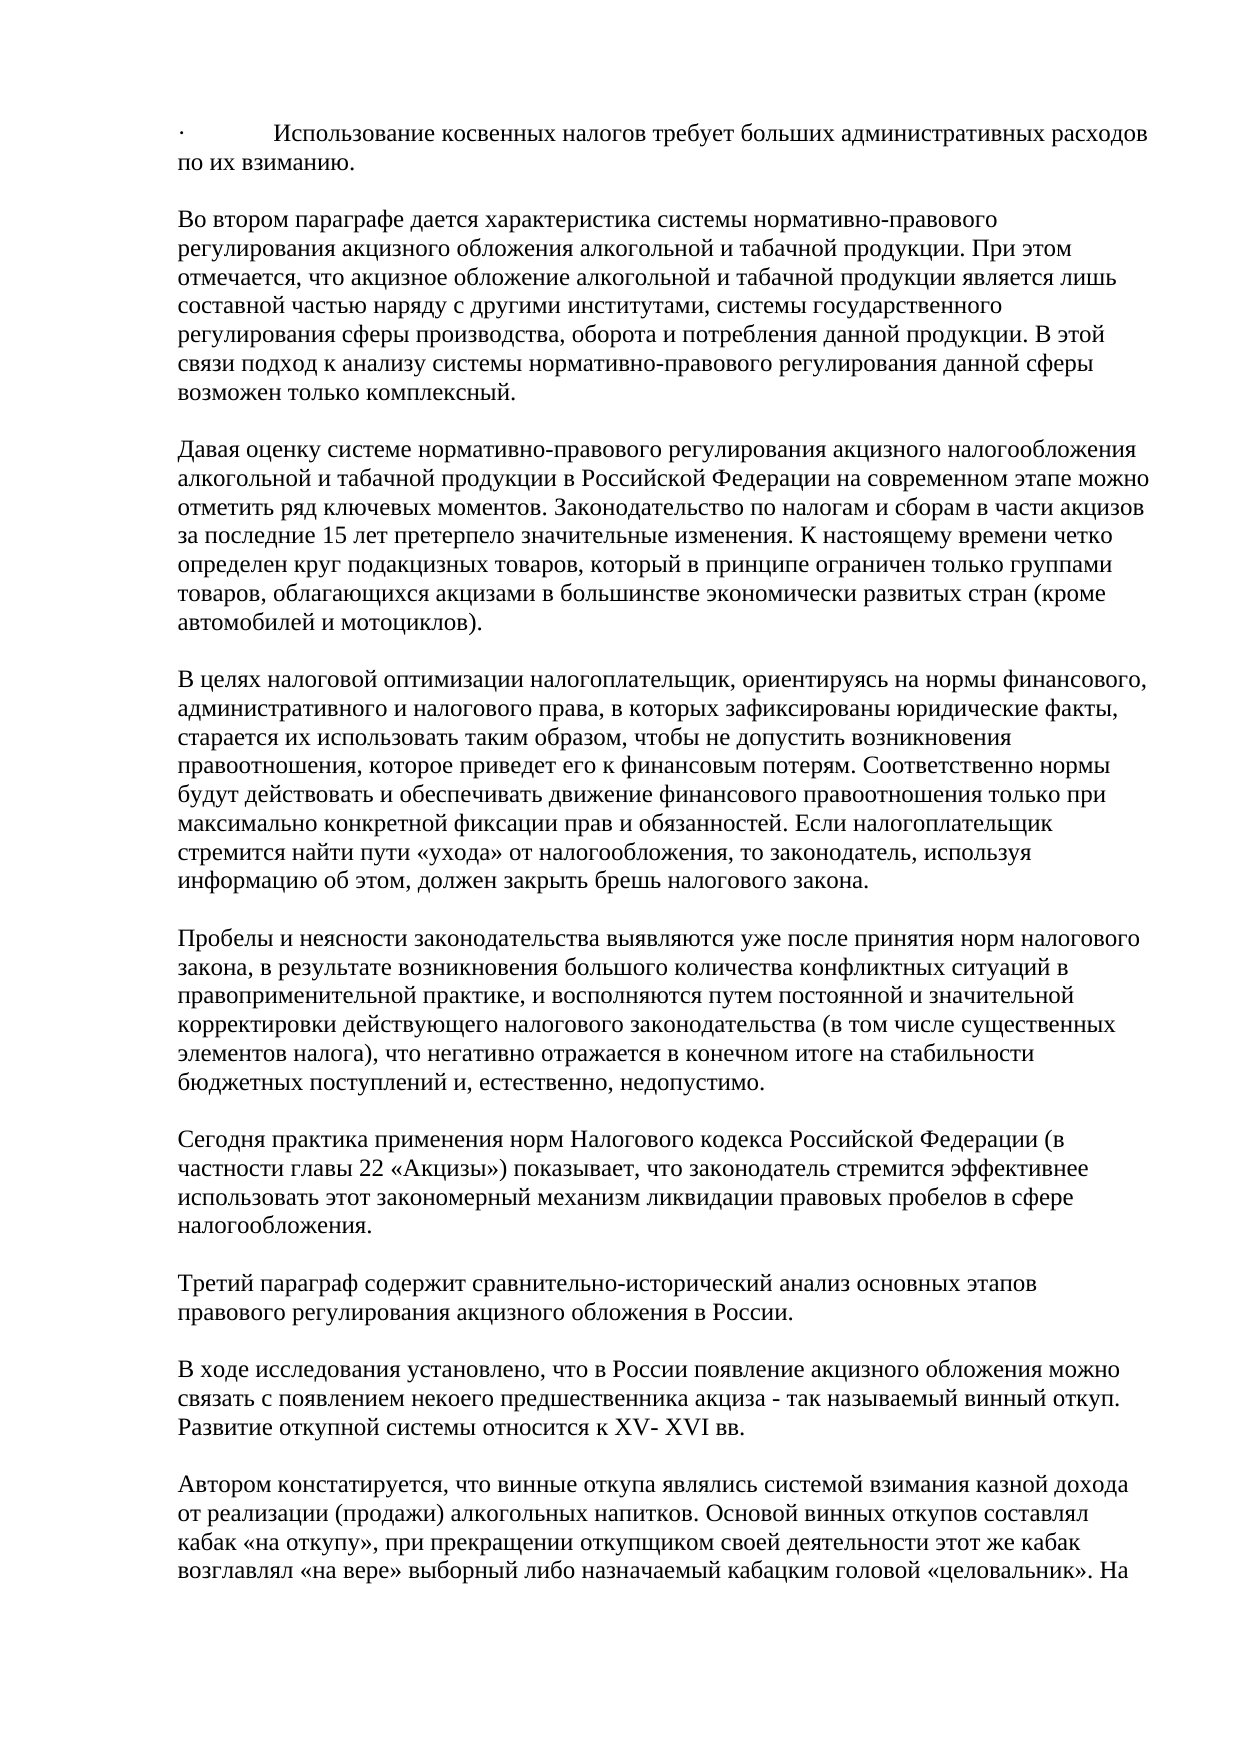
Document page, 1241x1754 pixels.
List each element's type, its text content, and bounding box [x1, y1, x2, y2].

text · Использование косвенных налогов требует больших административных расходов по их взиманию. [177, 118, 1152, 176]
text Третий параграф содержит сравнительно-исторический анализ основных этапов правового регулирования акцизного обложения в России. [177, 1268, 1152, 1326]
text Давая оценку системе нормативно-правового регулирования акцизного налогообложения алкогольной и табачной продукции в Российской Федерации на современном этапе можно отметить ряд ключевых моментов. Законодательство по налогам и сборам в части акцизов за последние 15 лет претерпело значительные изменения. К настоящему времени четко определен круг подакцизных товаров, который в принципе ограничен только группами товаров, облагающихся акцизами в большинстве экономически развитых стран (кроме автомобилей и мотоциклов). [177, 434, 1152, 636]
text Во втором параграфе дается характеристика системы нормативно-правового регулирования акцизного обложения алкогольной и табачной продукции. При этом отмечается, что акцизное обложение алкогольной и табачной продукции является лишь составной частью наряду с другими институтами, системы государственного регулирования сферы производства, оборота и потребления данной продукции. В этой связи подход к анализу системы нормативно-правового регулирования данной сферы возможен только комплексный. [177, 204, 1152, 406]
text Сегодня практика применения норм Налогового кодекса Российской Федерации (в частности главы 22 «Акцизы») показывает, что законодатель стремится эффективнее использовать этот закономерный механизм ликвидации правовых пробелов в сфере налогообложения. [177, 1124, 1152, 1239]
text Пробелы и неясности законодательства выявляются уже после принятия норм налогового закона, в результате возникновения большого количества конфликтных ситуаций в правоприменительной практике, и восполняются путем постоянной и значительной корректировки действующего налогового законодательства (в том числе существенных элементов налога), что негативно отражается в конечном итоге на стабильности бюджетных поступлений и, естественно, недопустимо. [177, 923, 1152, 1096]
text В целях налоговой оптимизации налогоплательщик, ориентируясь на нормы финансового, административного и налогового права, в которых зафиксированы юридические факты, старается их использовать таким образом, чтобы не допустить возникновения правоотношения, которое приведет его к финансовым потерям. Соответственно нормы будут действовать и обеспечивать движение финансового правоотношения только при максимально конкретной фиксации прав и обязанностей. Если налогоплательщик стремится найти пути «ухода» от налогообложения, то законодатель, используя информацию об этом, должен закрыть брешь налогового закона. [177, 664, 1152, 894]
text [177, 1469, 1152, 1584]
text В ходе исследования установлено, что в России появление акцизного обложения можно связать с появлением некоего предшественника акциза - так называемый винный откуп. Развитие откупной системы относится к XV- XVI вв. [177, 1354, 1152, 1441]
